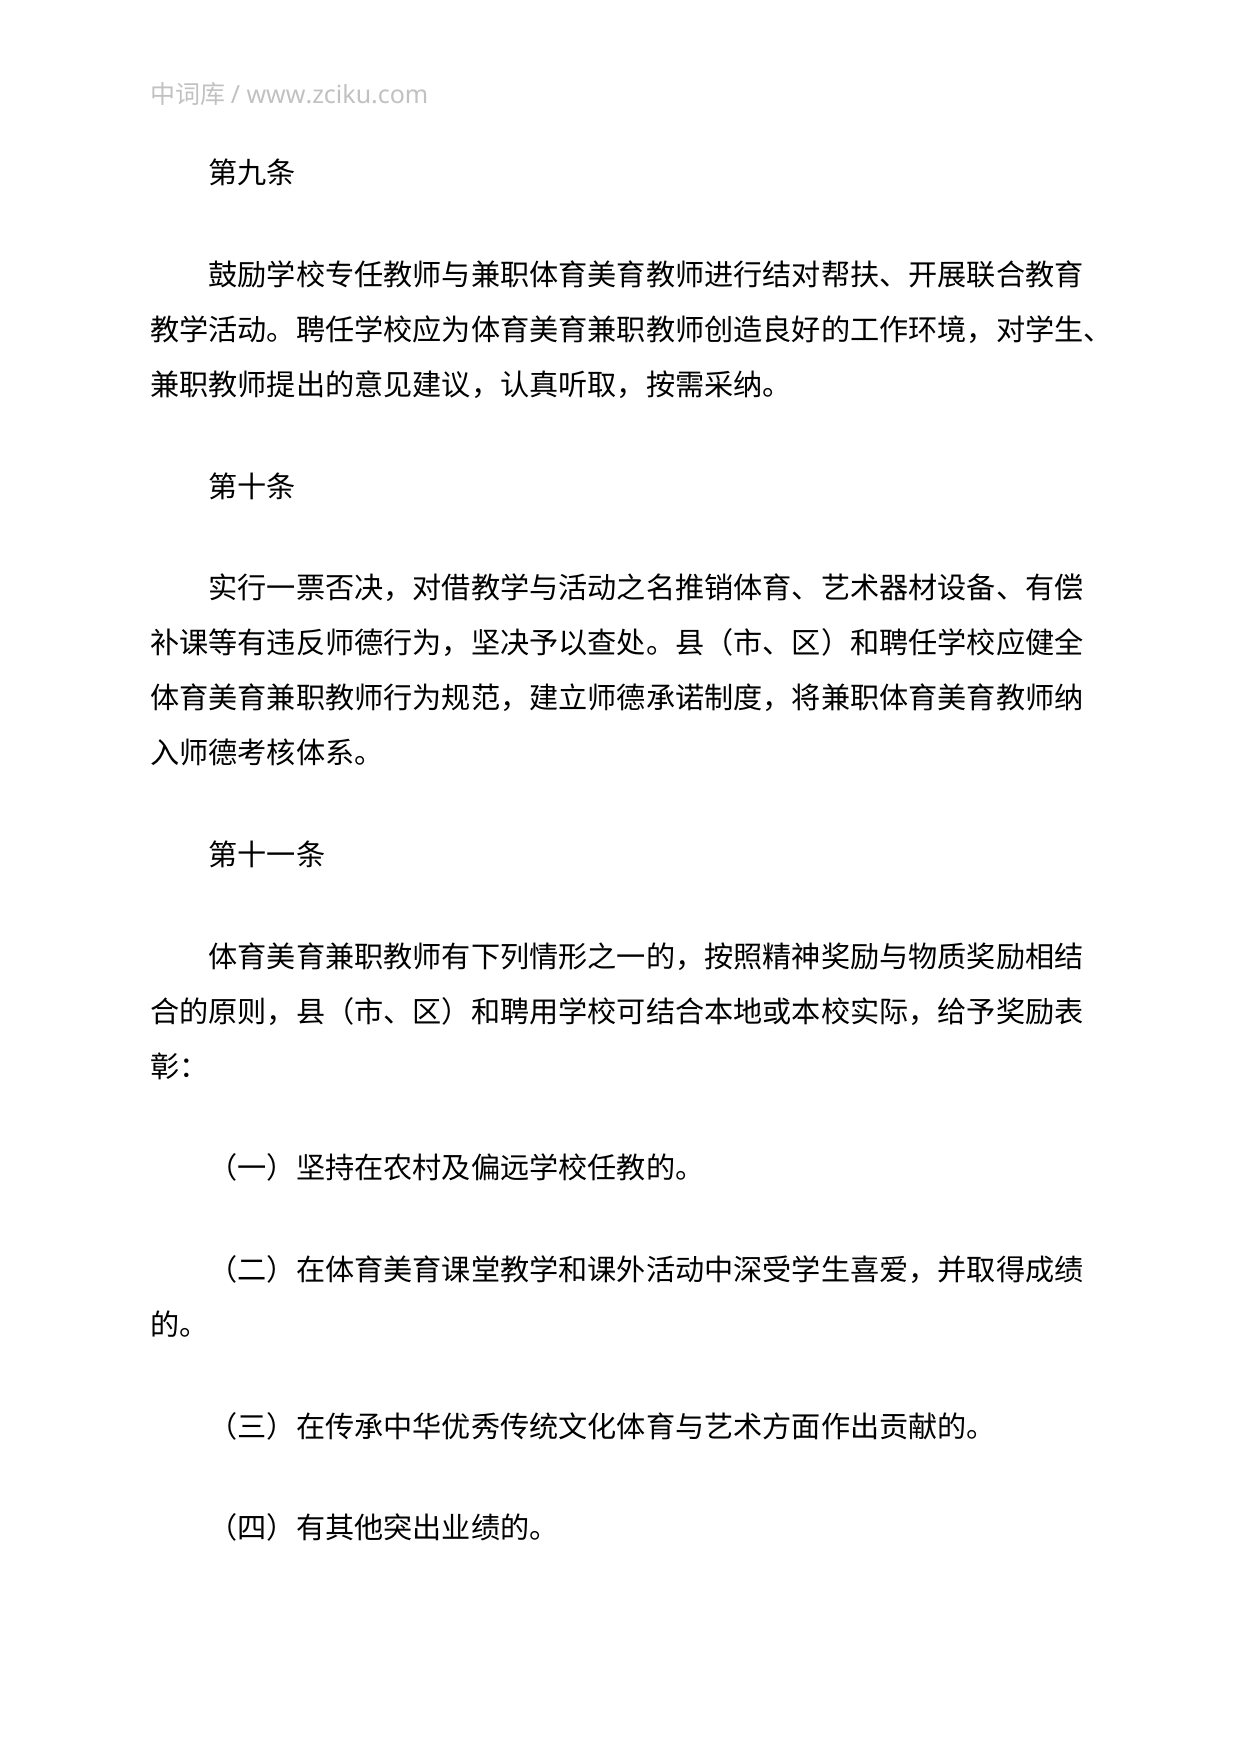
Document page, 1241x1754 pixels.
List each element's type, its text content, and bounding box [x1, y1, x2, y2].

text （一）坚持在农村及偏远学校任教的。 [150, 1145, 1090, 1187]
text 第十条 [150, 463, 1090, 506]
text （二）在体育美育课堂教学和课外活动中深受学生喜爱，并取得成绩的。 [150, 1247, 1090, 1344]
text （四）有其他突出业绩的。 [150, 1505, 1090, 1547]
text 鼓励学校专任教师与兼职体育美育教师进行结对帮扶、开展联合教育教学活动。聘任学校应为体育美育兼职教师创造良好的工作环境，对学生、兼职教师提出的意见建议，认真听取，按需采纳。 [150, 252, 1090, 404]
text （三）在传承中华优秀传统文化体育与艺术方面作出贡献的。 [150, 1403, 1090, 1446]
text 第十一条 [150, 832, 1090, 874]
text 第九条 [150, 150, 1090, 192]
text 实行一票否决，对借教学与活动之名推销体育、艺术器材设备、有偿补课等有违反师德行为，坚决予以查处。县（市、区）和聘任学校应健全体育美育兼职教师行为规范，建立师德承诺制度，将兼职体育美育教师纳入师德考核体系。 [150, 565, 1090, 772]
text 体育美育兼职教师有下列情形之一的，按照精神奖励与物质奖励相结合的原则，县（市、区）和聘用学校可结合本地或本校实际，给予奖励表彰： [150, 933, 1090, 1085]
